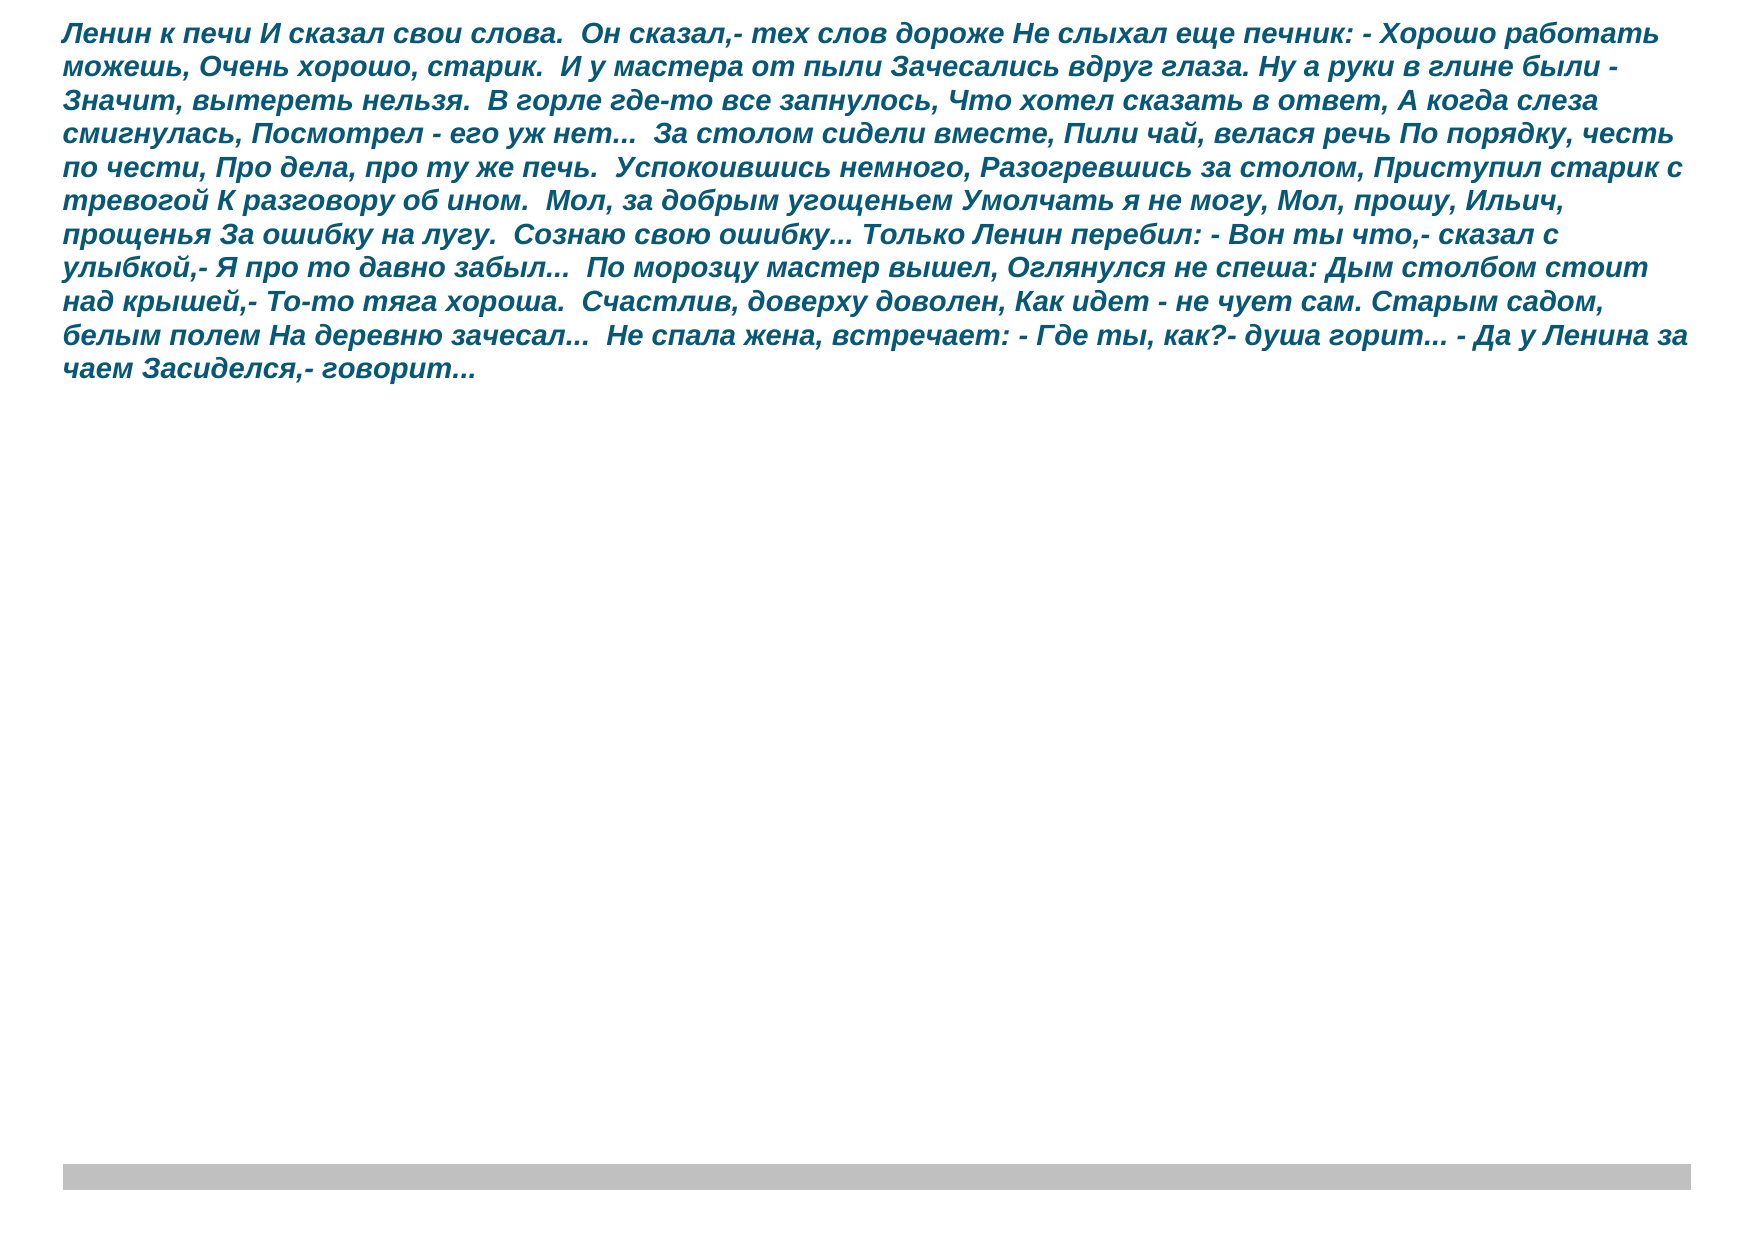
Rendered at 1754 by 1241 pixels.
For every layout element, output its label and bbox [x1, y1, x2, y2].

text [62, 16, 1691, 384]
